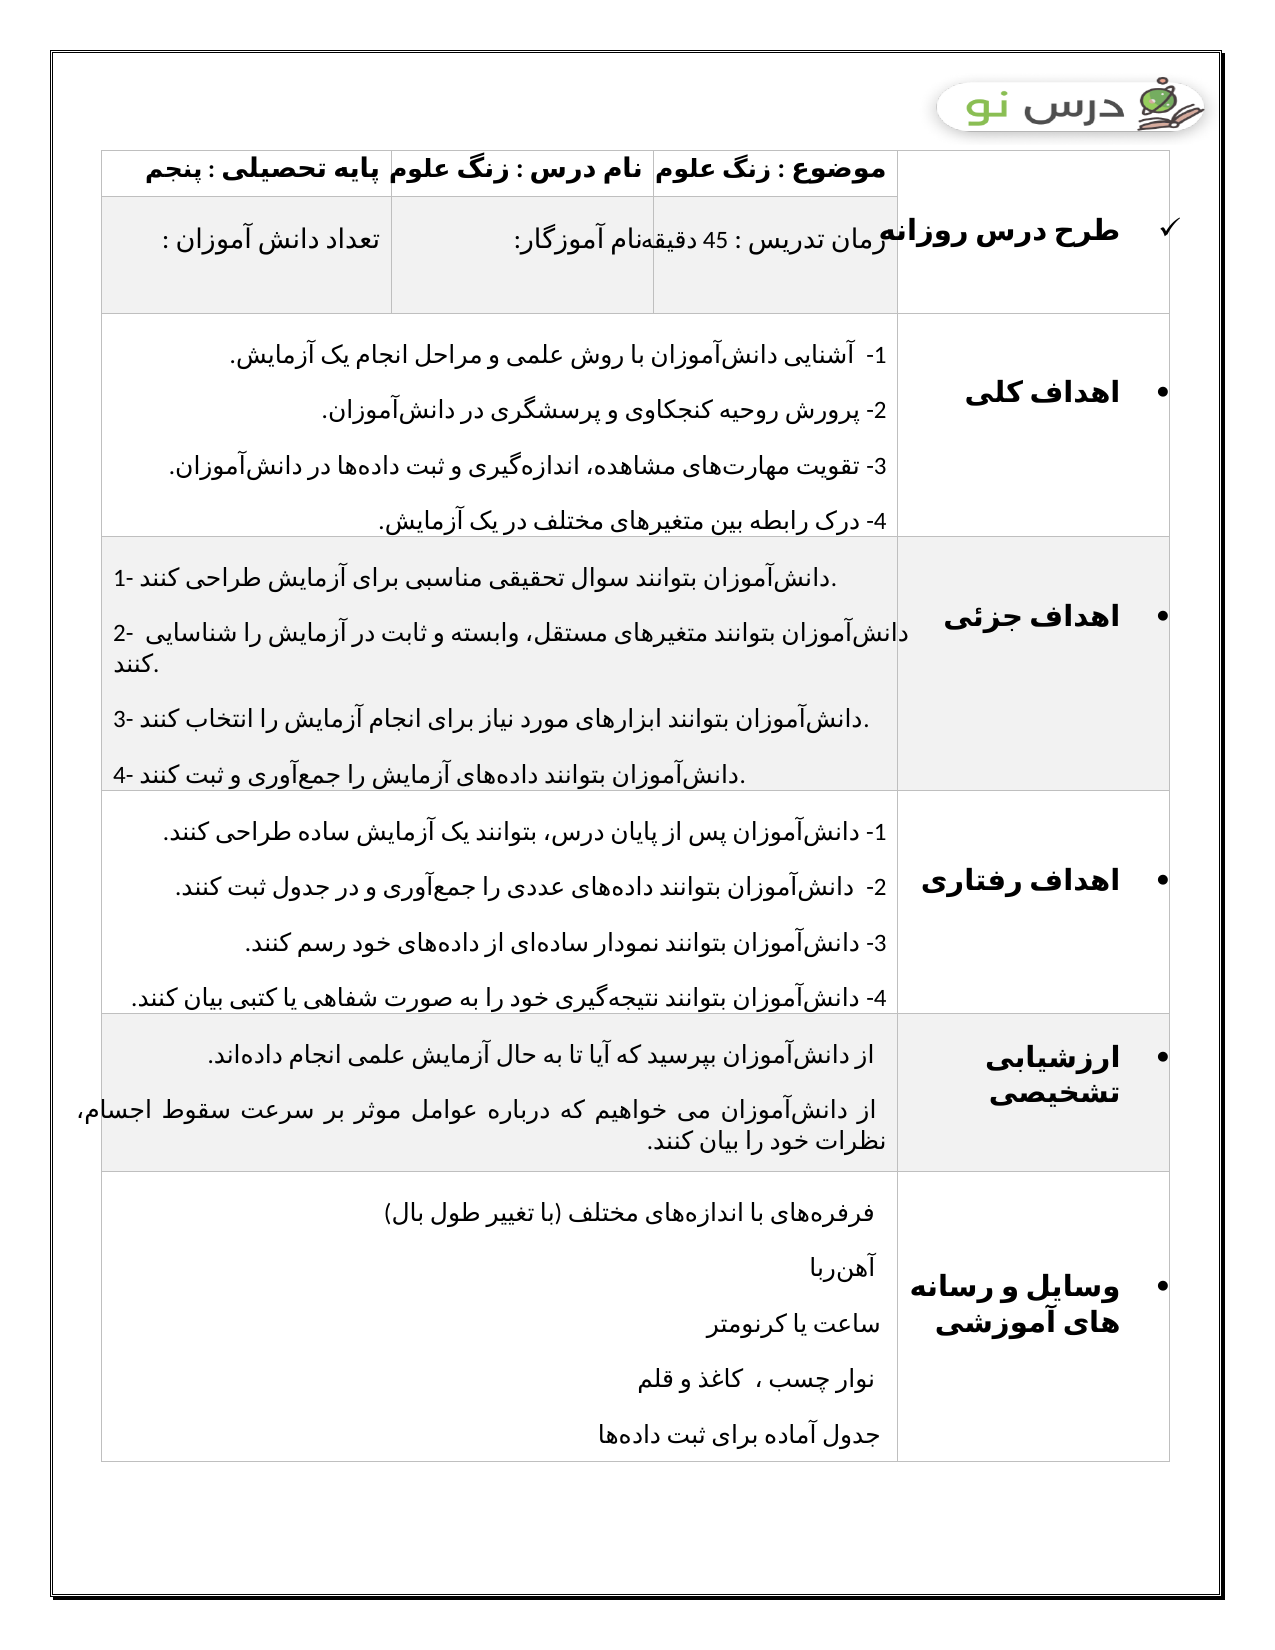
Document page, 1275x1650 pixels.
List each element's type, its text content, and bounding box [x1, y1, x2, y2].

table_cell زمان تدریس : 45 دقیقه [654, 197, 897, 313]
table_cell 1- دانش‌آموزان بتوانند سوال تحقیقی مناسبی برای آزمایش طراحی کنند. 2- دانش‌آموزان بتوانند متغیرهای مستقل، وابسته و ثابت در آزمایش را شناسایی کنند. 3- دانش‌آموزان بتوانند ابزارهای مورد نیاز برای انجام آزمایش را انتخاب کنند. 4- دانش‌آموزان بتوانند داده‌های آزمایش را جمع‌آوری و ثبت کنند. [102, 537, 897, 790]
table_cell فرفره‌های با اندازه‌های مختلف (با تغییر طول بال) آهن‌ربا ساعت یا کرنومتر نوار چسب ، کاغذ و قلم جدول آماده برای ثبت داده‌ها [102, 1172, 897, 1461]
table_header نام درس : زنگ علوم [392, 151, 653, 196]
table_cell اهداف کلی [898, 314, 1169, 536]
table_cell از دانش‌آموزان بپرسید که آیا تا به حال آزمایش علمی انجام داده‌اند. از دانش‌آموزان می خواهیم که درباره عوامل موثر بر سرعت سقوط اجسام، نظرات خود را بیان کنند. [102, 1014, 897, 1171]
table_header پایه تحصیلی : پنجم [102, 151, 391, 196]
table_cell تعداد دانش آموزان : [102, 197, 391, 313]
table_header طرح درس روزانه [898, 151, 1169, 313]
table_cell اهداف جزئی [898, 537, 1169, 790]
table_header موضوع : زنگ علوم [654, 151, 897, 196]
table_cell 1- دانش‌آموزان پس از پایان درس، بتوانند یک آزمایش ساده طراحی کنند. 2- دانش‌آموزان بتوانند داده‌های عددی را جمع‌آوری و در جدول ثبت کنند. 3- دانش‌آموزان بتوانند نمودار ساده‌ای از داده‌های خود رسم کنند. 4- دانش‌آموزان بتوانند نتیجه‌گیری خود را به صورت شفاهی یا کتبی بیان کنند. [102, 791, 897, 1013]
table_cell ارزشیابی تشخیصی [898, 1014, 1169, 1171]
table_cell اهداف رفتاری [898, 791, 1169, 1013]
table_cell 1- آشنایی دانش‌آموزان با روش علمی و مراحل انجام یک آزمایش. 2- پرورش روحیه کنجکاوی و پرسشگری در دانش‌آموزان. 3- تقویت مهارت‌های مشاهده، اندازه‌گیری و ثبت داده‌ها در دانش‌آموزان. 4- درک رابطه بین متغیرهای مختلف در یک آزمایش. [102, 314, 897, 536]
table_cell نام آموزگار: [392, 197, 653, 313]
picture [854, 40, 1241, 145]
table_cell وسایل و رسانه های آموزشی [898, 1172, 1169, 1461]
